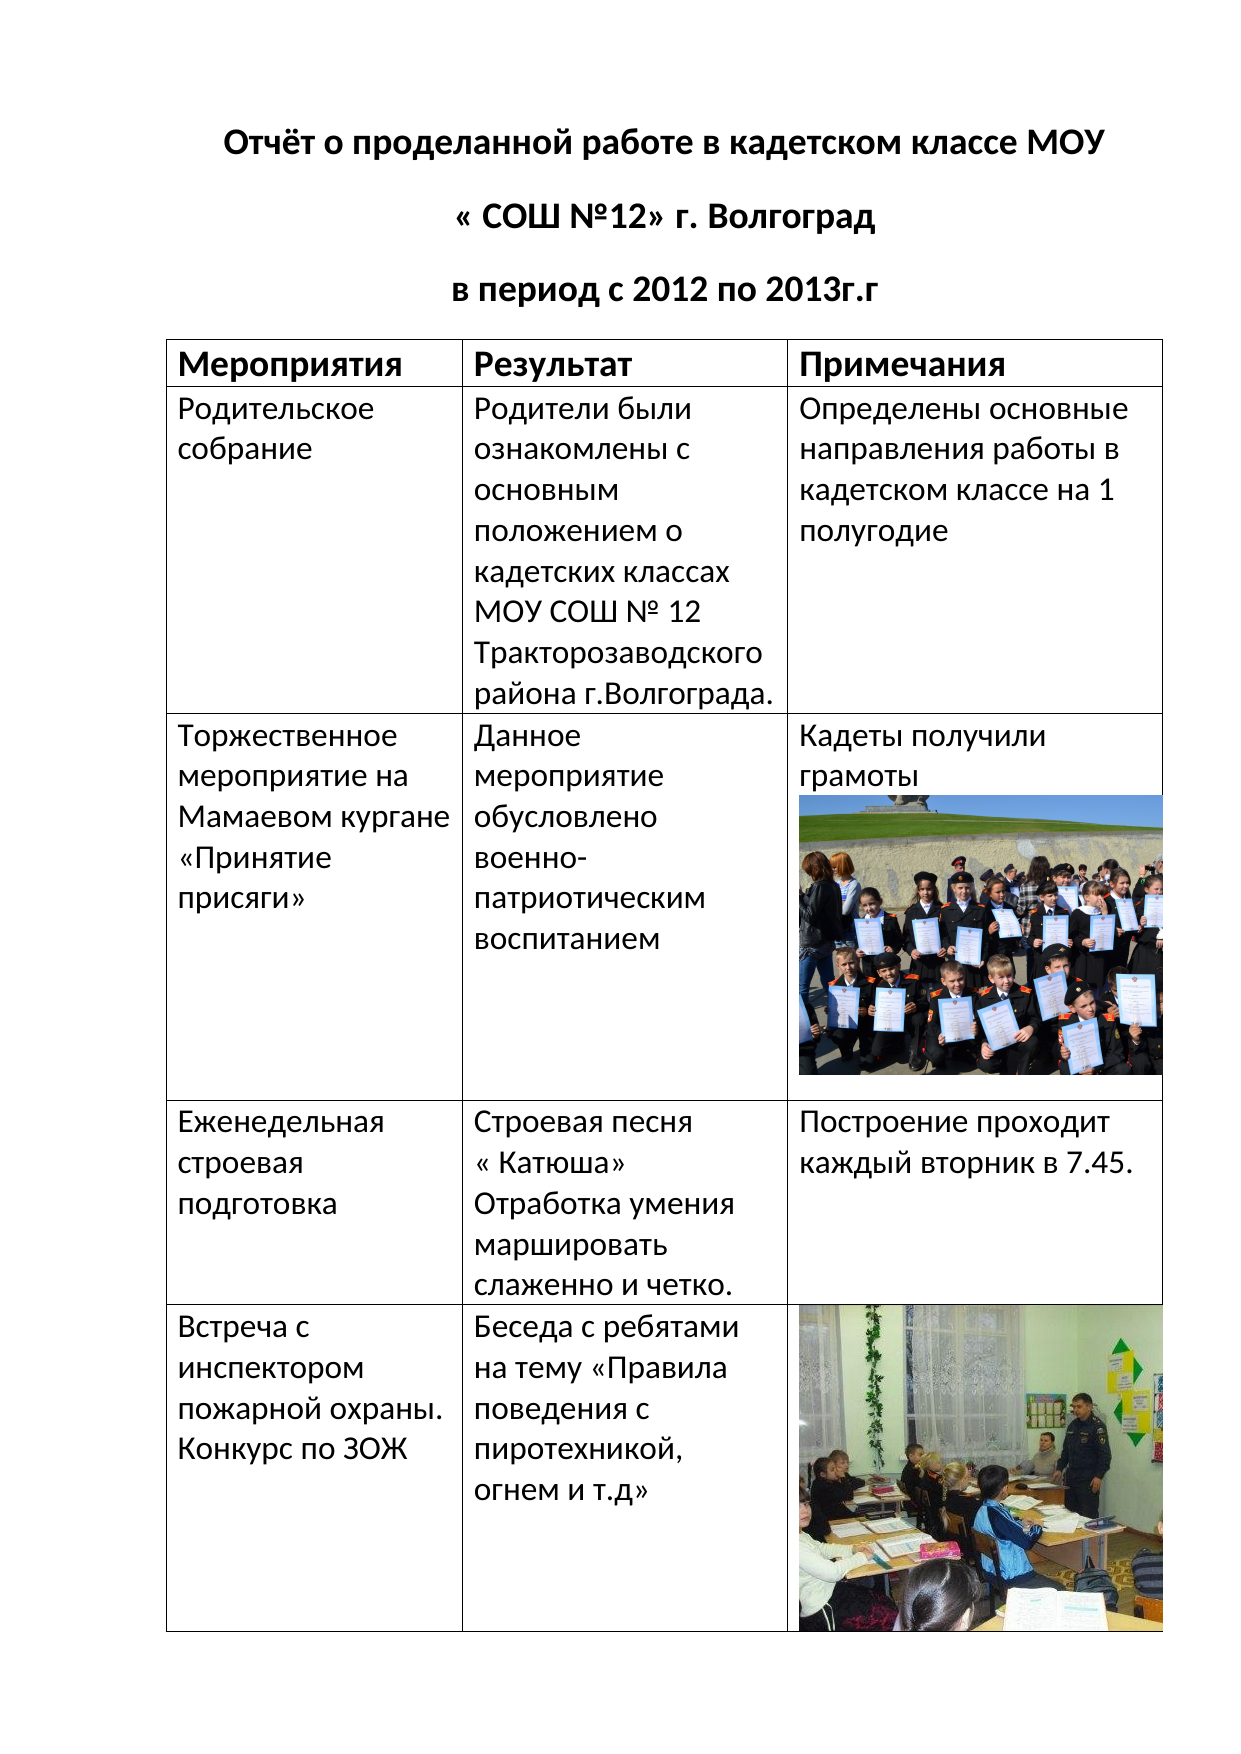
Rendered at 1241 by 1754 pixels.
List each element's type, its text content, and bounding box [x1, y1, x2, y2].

table_cell Торжественное мероприятие на Мамаевом кургане «Принятие присяги» [167, 714, 462, 1099]
text Отчёт о проделанной работе в кадетском классе МОУ [177, 118, 1152, 164]
table_header Мероприятия [167, 340, 462, 386]
table_header Примечания [788, 340, 1162, 386]
table_cell Родители были ознакомлены с основным положением о кадетских классах МОУ СОШ № 12 Тракторозаводского района г.Волгограда. [463, 387, 787, 712]
table_header Результат [463, 340, 787, 386]
picture [799, 1305, 1163, 1631]
table_cell Родительское собрание [167, 387, 462, 712]
table_cell [788, 1305, 799, 1631]
picture [799, 795, 1163, 1075]
text « СОШ №12» г. Волгоград [177, 192, 1152, 237]
table_cell Кадеты получили грамоты [788, 714, 1162, 1099]
table_cell Беседа с ребятами на тему «Правила поведения с пиротехникой, огнем и т.д» [463, 1305, 787, 1631]
text в период с 2012 по 2013г.г [177, 265, 1152, 311]
table_cell Еженедельная строевая подготовка [167, 1101, 462, 1304]
table_cell Данное мероприятие обусловлено военно-патриотическим воспитанием [463, 714, 787, 1099]
table_cell Встреча с инспектором пожарной охраны. Конкурс по ЗОЖ [167, 1305, 462, 1631]
table_cell Определены основные направления работы в кадетском классе на 1 полугодие [788, 387, 1162, 712]
table_cell Строевая песня « Катюша» Отработка умения маршировать слаженно и четко. [463, 1101, 787, 1304]
table_cell Построение проходит каждый вторник в 7.45. [788, 1101, 1162, 1304]
